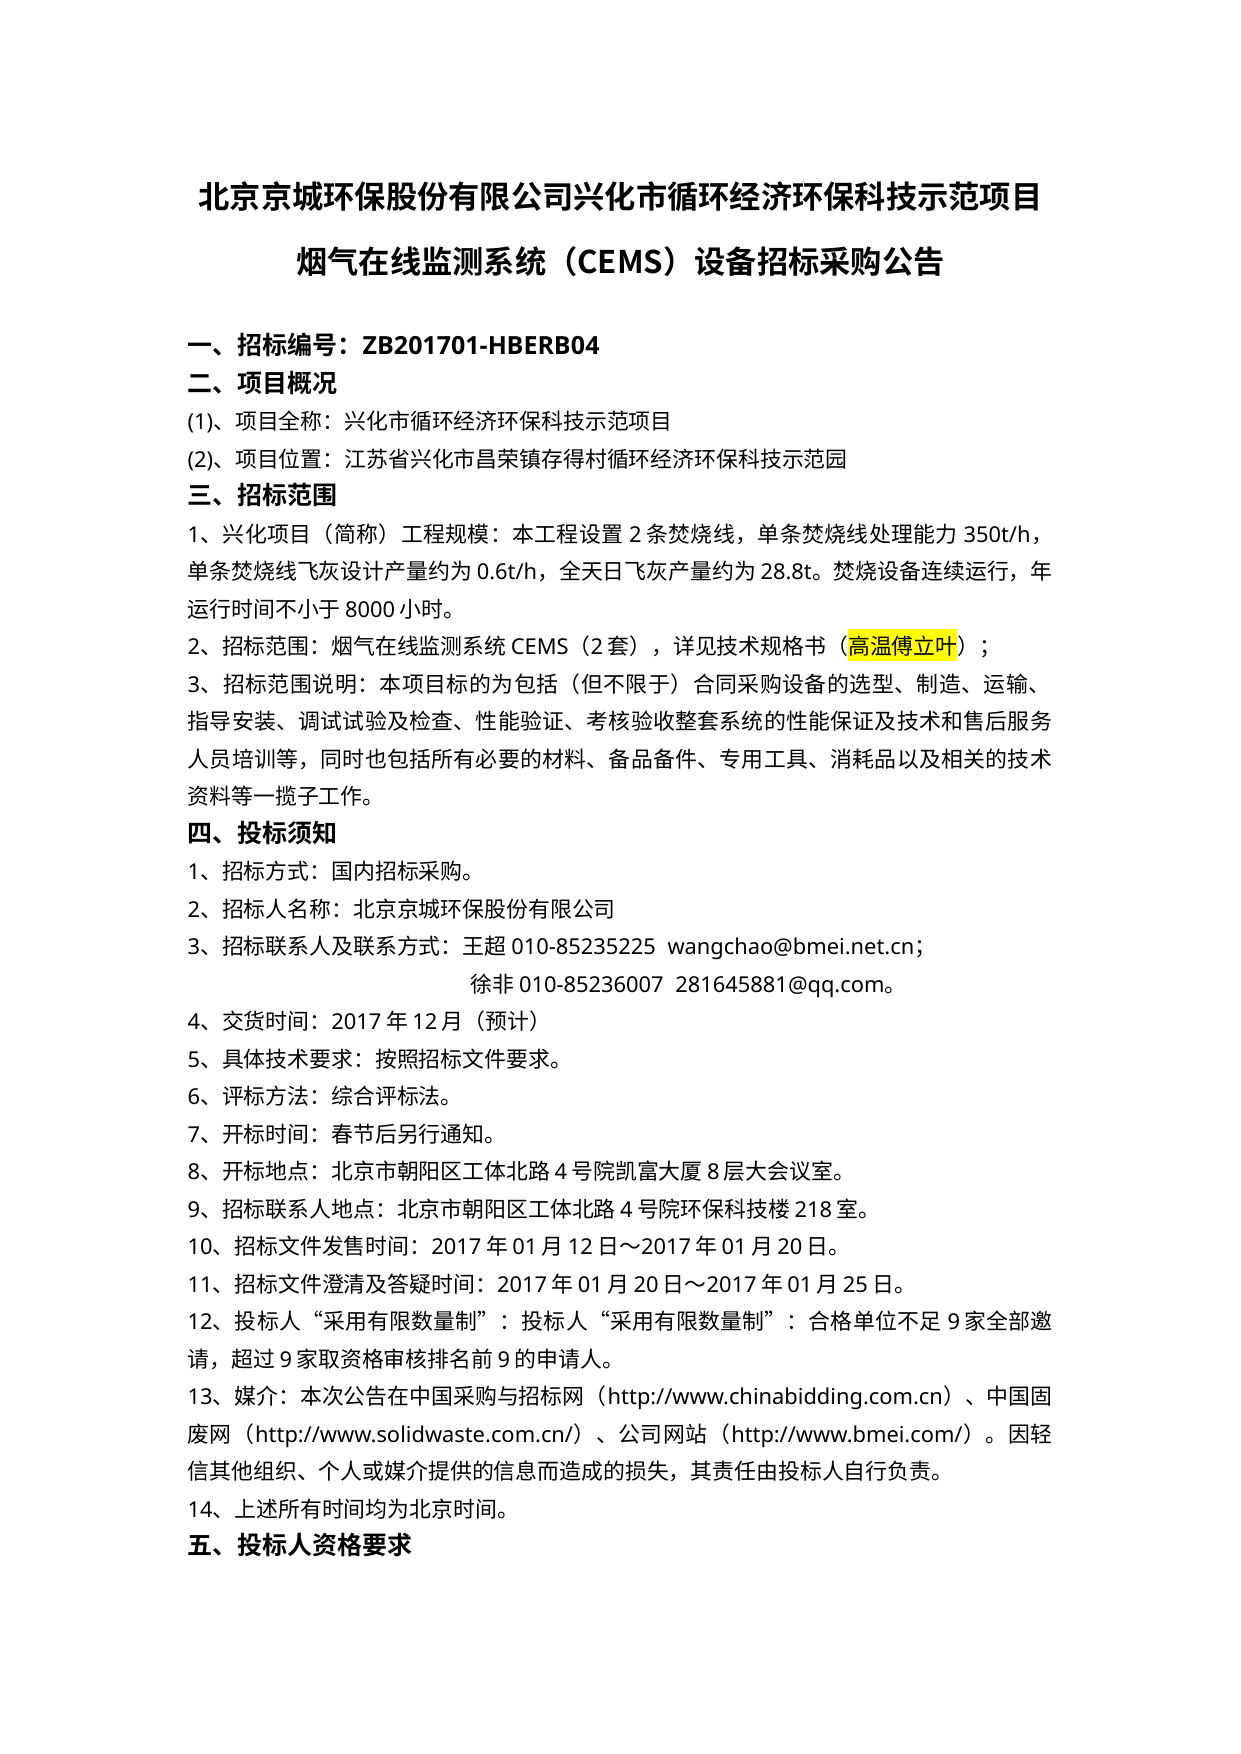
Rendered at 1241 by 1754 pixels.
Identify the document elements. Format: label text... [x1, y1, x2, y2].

text 10、招标文件发售时间：2017年01月12日～2017年01月20日。 [187, 1224, 1053, 1262]
text 12、投标人“采用有限数量制”：投标人“采用有限数量制”：合格单位不足9家全部邀请，超过9家取资格审核排名前9的申请人。 [187, 1299, 1053, 1374]
text 6、评标方法：综合评标法。 [187, 1074, 1053, 1112]
subtitle 北京京城环保股份有限公司兴化市循环经济环保科技示范项目烟气在线监测系统（CEMS）设备招标采购公告 [187, 162, 1053, 292]
text 2、招标范围：烟气在线监测系统CEMS（2套），详见技术规格书（高温傅立叶）； [187, 624, 1053, 662]
text 7、开标时间：春节后另行通知。 [187, 1112, 1053, 1149]
text 14、上述所有时间均为北京时间。 [187, 1487, 1053, 1524]
text 8、开标地点：北京市朝阳区工体北路4号院凯富大厦8层大会议室。 [187, 1149, 1053, 1187]
text 1、兴化项目（简称）工程规模：本工程设置2条焚烧线，单条焚烧线处理能力350t/h，单条焚烧线飞灰设计产量约为0.6t/h，全天日飞灰产量约为28.8t。焚烧设备连续运行，年运行时间不小于8000小时。 [187, 512, 1053, 624]
text 11、招标文件澄清及答疑时间：2017年01月20日～2017年01月25日。 [187, 1262, 1053, 1299]
subtitle 五、投标人资格要求 [187, 1524, 1053, 1562]
text 1、招标方式：国内招标采购。 [187, 849, 1053, 887]
text 9、招标联系人地点：北京市朝阳区工体北路4号院环保科技楼218室。 [187, 1187, 1053, 1224]
subtitle 三、招标范围 [187, 474, 1053, 512]
text 5、具体技术要求：按照招标文件要求。 [187, 1037, 1053, 1074]
text (1)、项目全称：兴化市循环经济环保科技示范项目 [187, 399, 1053, 437]
subtitle 二、项目概况 [187, 362, 1053, 399]
text 徐非 010-85236007 281645881@qq.com。 [262, 962, 1053, 999]
text (2)、项目位置：江苏省兴化市昌荣镇存得村循环经济环保科技示范园 [187, 437, 1053, 474]
subtitle 四、投标须知 [187, 812, 1053, 849]
text 13、媒介：本次公告在中国采购与招标网（http://www.chinabidding.com.cn）、中国固废网（http://www.solidwaste.com.cn/）、公司网站（http://www.bmei.com/）。因轻信其他组织、个人或媒介提供的信息而造成的损失，其责任由投标人自行负责。 [187, 1374, 1053, 1487]
text 3、招标范围说明：本项目标的为包括（但不限于）合同采购设备的选型、制造、运输、指导安装、调试试验及检查、性能验证、考核验收整套系统的性能保证及技术和售后服务、人员培训等，同时也包括所有必要的材料、备品备件、专用工具、消耗品以及相关的技术资料等一揽子工作。 [187, 662, 1053, 812]
subtitle 一、招标编号：ZB201701-HBERB04 [187, 324, 1053, 362]
text 2、招标人名称：北京京城环保股份有限公司 [187, 887, 1053, 924]
text 3、招标联系人及联系方式：王超 010-85235225 wangchao@bmei.net.cn； [187, 924, 1053, 962]
text 4、交货时间：2017年12月（预计） [187, 999, 1053, 1037]
